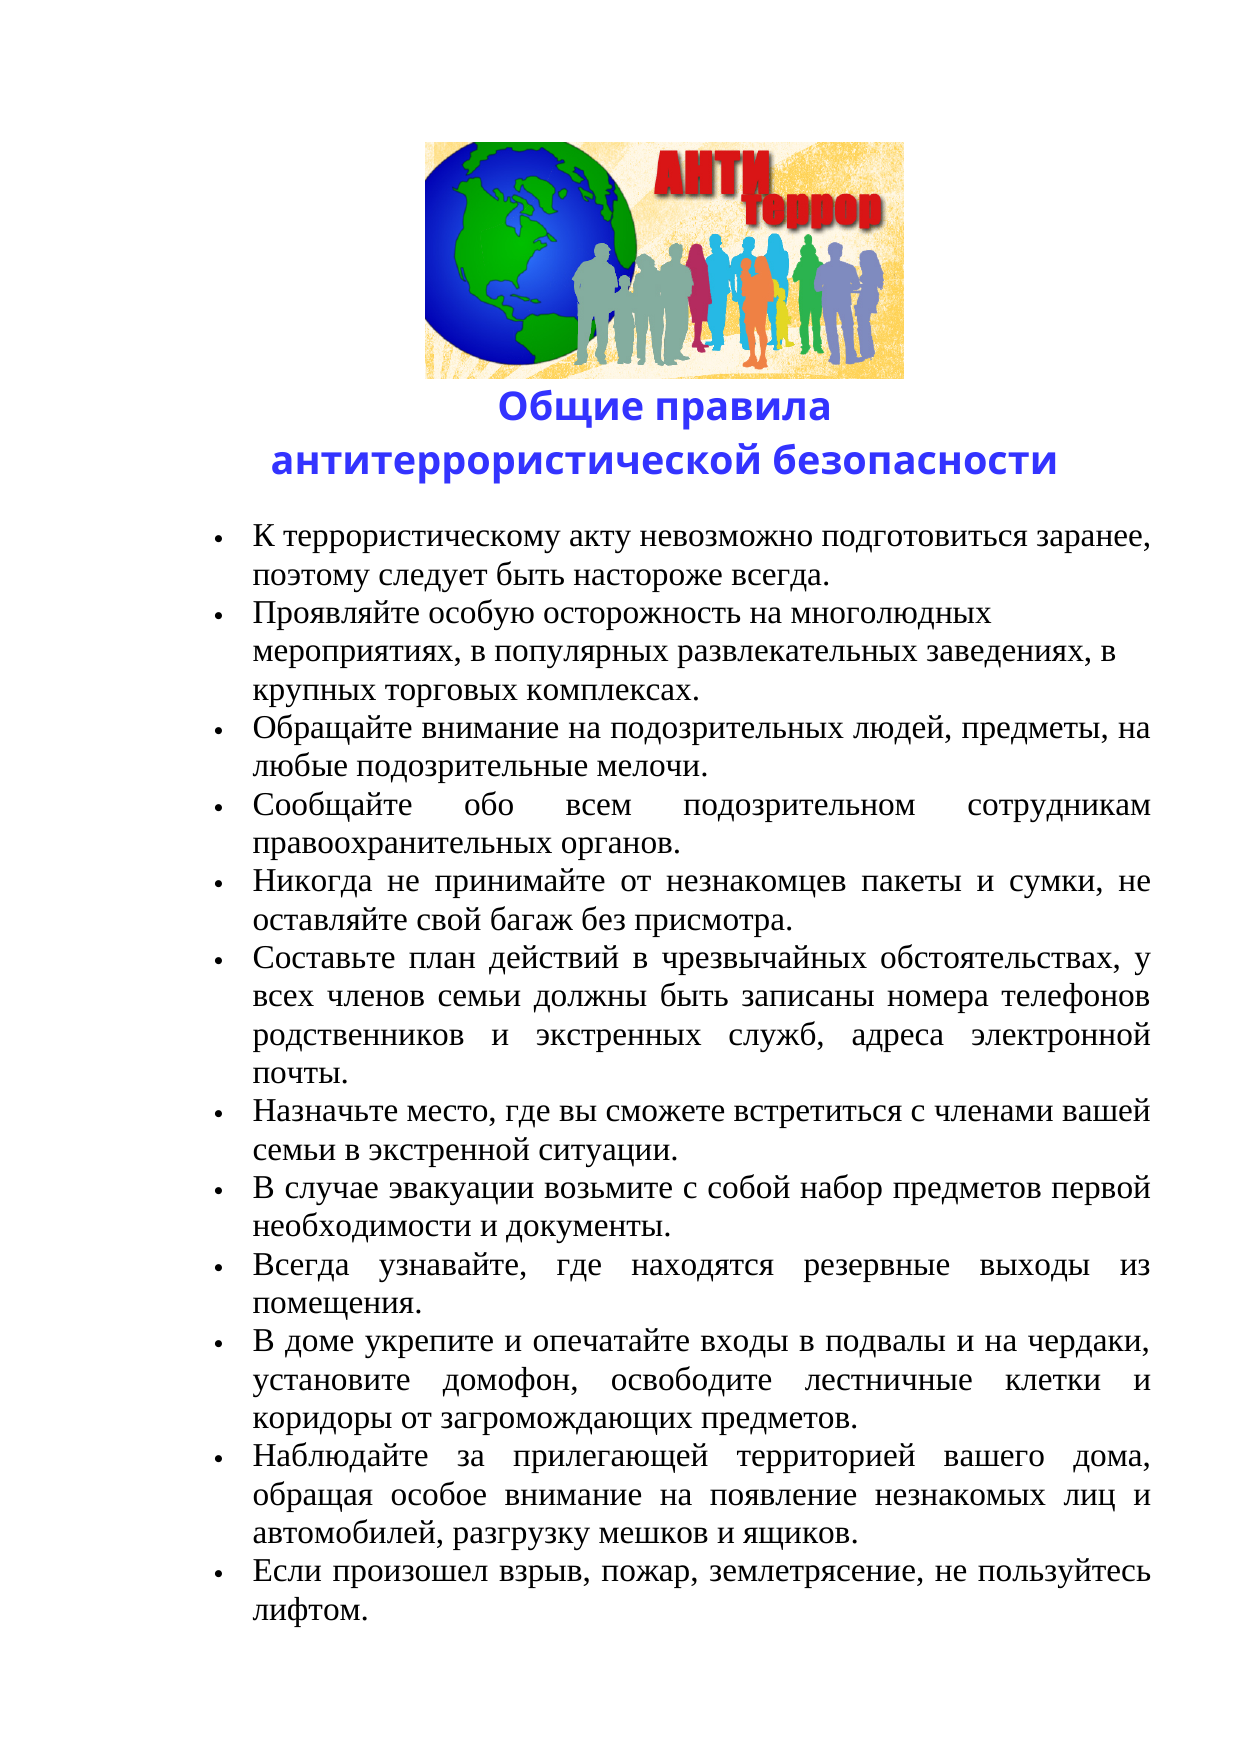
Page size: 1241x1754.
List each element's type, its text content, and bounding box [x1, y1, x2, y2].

text антитеррористической безопасности [177, 432, 1152, 486]
list Всегда узнавайте, где находятся резервные выходы из помещения. [215, 1244, 1152, 1321]
list Составьте план действий в чрезвычайных обстоятельствах, у всех членов семьи должны быть записаны номера телефонов родственников и экстренных служб, адреса электронной почты. [215, 937, 1152, 1091]
list Проявляйте особую осторожность на многолюдных мероприятиях, в популярных развлекательных заведениях, в крупных торговых комплексах. [215, 592, 1152, 707]
list Никогда не принимайте от незнакомцев пакеты и сумки, не оставляйте свой багаж без присмотра. [215, 861, 1152, 937]
list Обращайте внимание на подозрительных людей, предметы, на любые подозрительные мелочи. [215, 707, 1152, 784]
list В случае эвакуации возьмите с собой набор предметов первой необходимости и документы. [215, 1167, 1152, 1244]
list К террористическому акту невозможно подготовиться заранее, поэтому следует быть настороже всегда. [215, 516, 1152, 592]
list Сообщайте обо всем подозрительном сотрудникам правоохранительных органов. [215, 784, 1152, 861]
list Наблюдайте за прилегающей территорией вашего дома, обращая особое внимание на появление незнакомых лиц и автомобилей, разгрузку мешков и ящиков. [215, 1436, 1152, 1551]
picture [425, 142, 904, 379]
list В доме укрепите и опечатайте входы в подвалы и на чердаки, установите домофон, освободите лестничные клетки и коридоры от загромождающих предметов. [215, 1321, 1152, 1436]
text Общие правила [177, 378, 1152, 432]
list Назначьте место, где вы сможете встретиться с членами вашей семьи в экстренной ситуации. [215, 1091, 1152, 1167]
list Если произошел взрыв, пожар, землетрясение, не пользуйтесь лифтом. [215, 1551, 1152, 1627]
